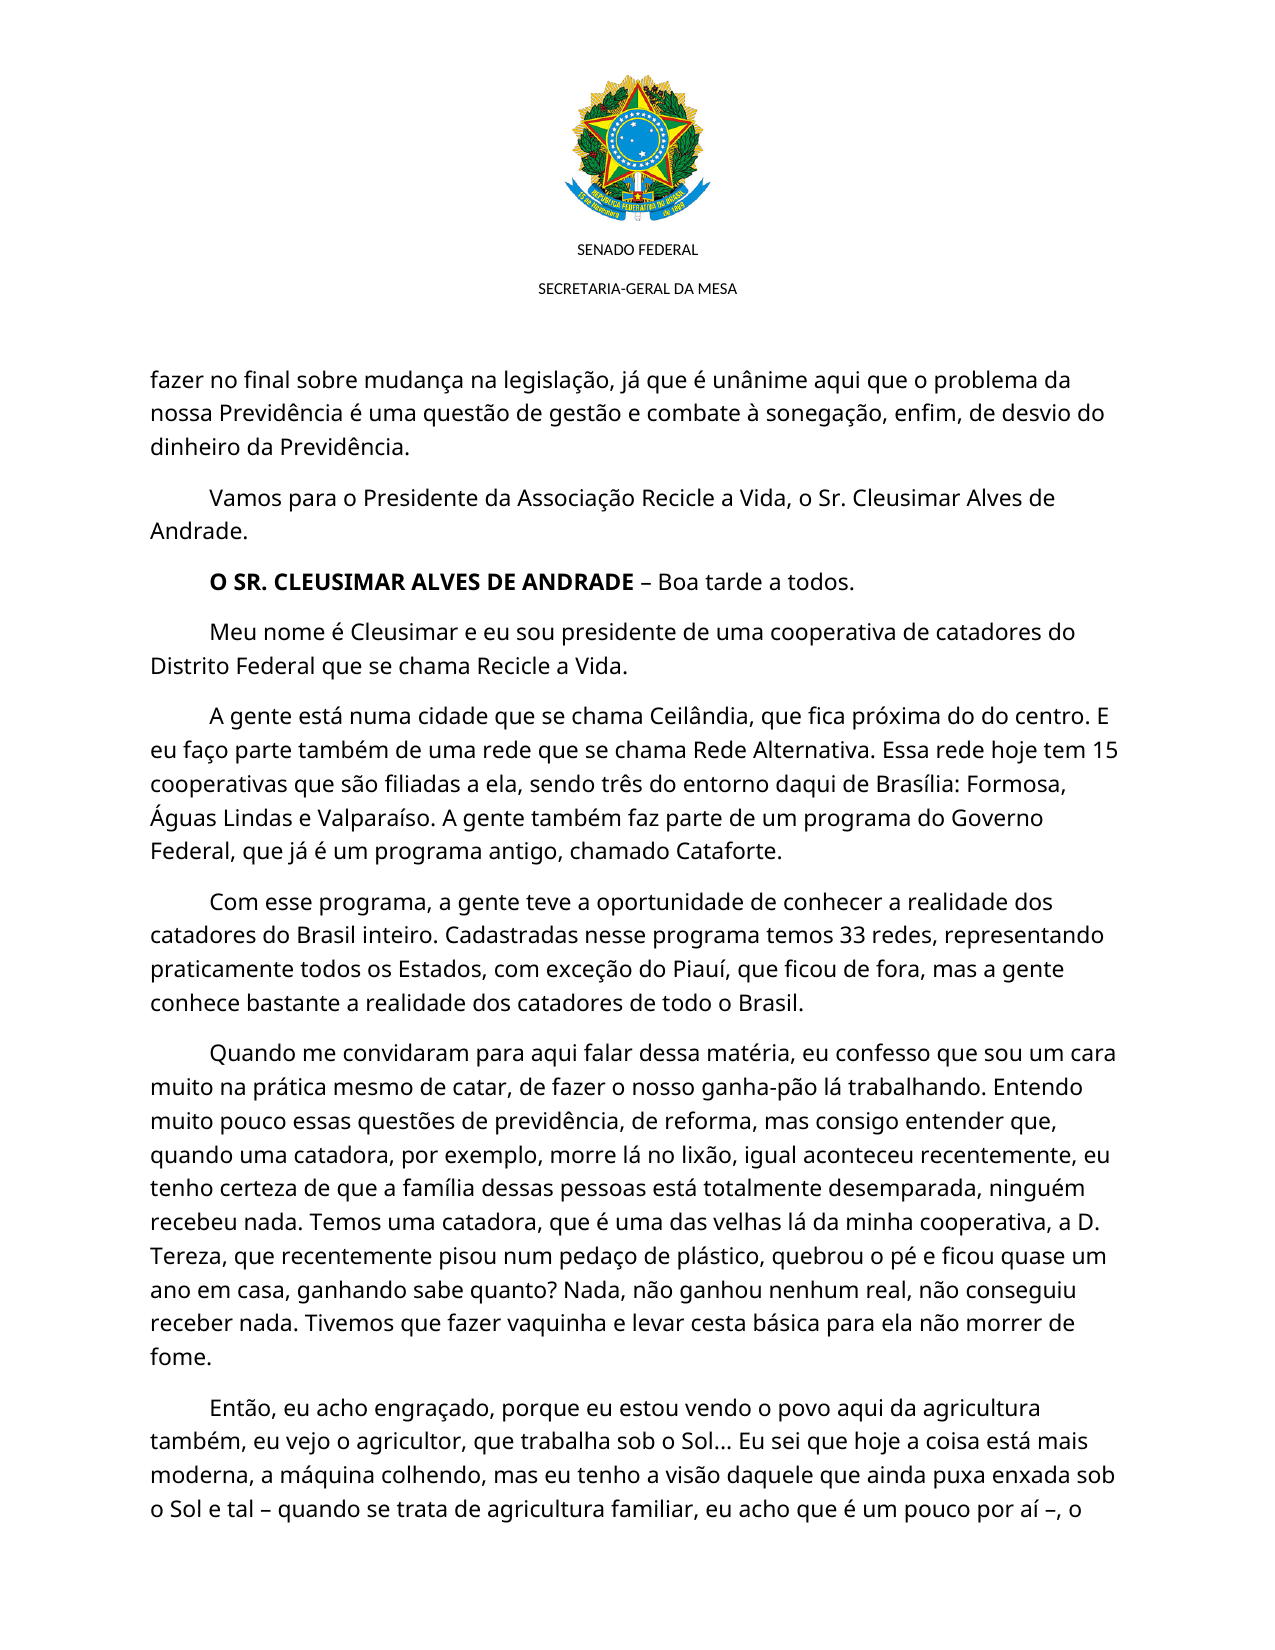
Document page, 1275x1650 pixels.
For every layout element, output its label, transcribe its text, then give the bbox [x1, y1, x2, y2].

text Meu nome é Cleusimar e eu sou presidente de uma cooperativa de catadores do Distrito Federal que se chama Recicle a Vida. [150, 616, 1125, 681]
text Com esse programa, a gente teve a oportunidade de conhecer a realidade dos catadores do Brasil inteiro. Cadastradas nesse programa temos 33 redes, representando praticamente todos os Estados, com exceção do Piauí, que ficou de fora, mas a gente conhece bastante a realidade dos catadores de todo o Brasil. [150, 886, 1125, 1018]
picture [564, 75, 711, 221]
text Quando me convidaram para aqui falar dessa matéria, eu confesso que sou um cara muito na prática mesmo de catar, de fazer o nosso ganha-pão lá trabalhando. Entendo muito pouco essas questões de previdência, de reforma, mas consigo entender que, quando uma catadora, por exemplo, morre lá no lixão, igual aconteceu recentemente, eu tenho certeza de que a família dessas pessoas está totalmente desemparada, ninguém recebeu nada. Temos uma catadora, que é uma das velhas lá da minha cooperativa, a D. Tereza, que recentemente pisou num pedaço de plástico, quebrou o pé e ficou quase um ano em casa, ganhando sabe quanto? Nada, não ganhou nenhum real, não conseguiu receber nada. Tivemos que fazer vaquinha e levar cesta básica para ela não morrer de fome. [150, 1037, 1125, 1372]
text Vamos para o Presidente da Associação Recicle a Vida, o Sr. Cleusimar Alves de Andrade. [150, 481, 1125, 546]
text A gente está numa cidade que se chama Ceilândia, que fica próxima do do centro. E eu faço parte também de uma rede que se chama Rede Alternativa. Essa rede hoje tem 15 cooperativas que são filiadas a ela, sendo três do entorno daqui de Brasília: Formosa, Águas Lindas e Valparaíso. A gente também faz parte de um programa do Governo Federal, que já é um programa antigo, chamado Cataforte. [150, 700, 1125, 866]
text O SR. CLEUSIMAR ALVES DE ANDRADE – Boa tarde a todos. [150, 566, 1125, 597]
